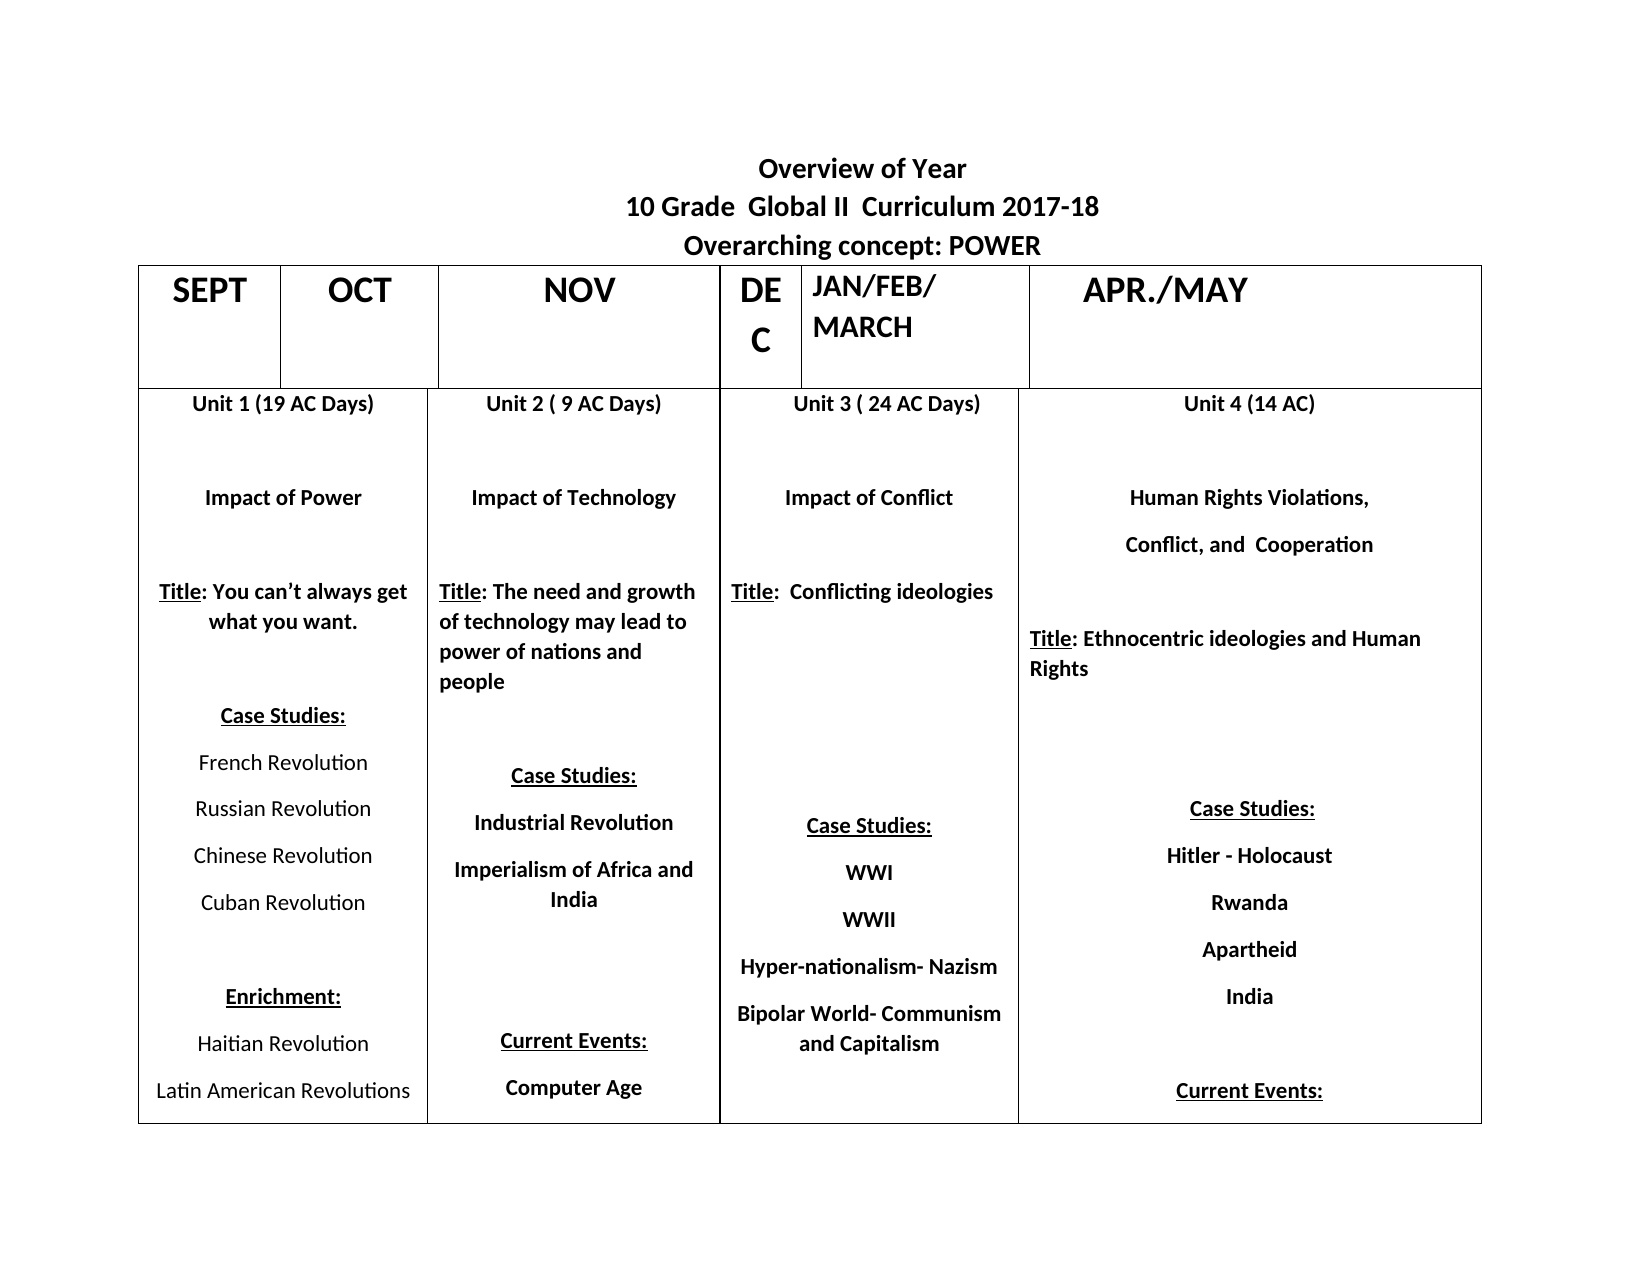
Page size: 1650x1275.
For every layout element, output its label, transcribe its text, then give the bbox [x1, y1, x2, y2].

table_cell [1019, 389, 1481, 1122]
text 10 Grade Global II Curriculum 2017-18 [150, 188, 1575, 224]
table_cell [139, 389, 427, 1122]
table_header JAN/FEB/MARCH [802, 266, 1029, 388]
table_header OCT [281, 266, 438, 388]
table_header APR./MAY [1030, 266, 1481, 388]
table_header DEC [721, 266, 801, 388]
table_header NOV [439, 266, 719, 388]
table_header SEPT [139, 266, 280, 388]
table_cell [428, 389, 719, 1122]
text Overarching concept: POWER [150, 227, 1575, 262]
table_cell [721, 389, 1018, 1122]
text Overview of Year [150, 150, 1575, 186]
